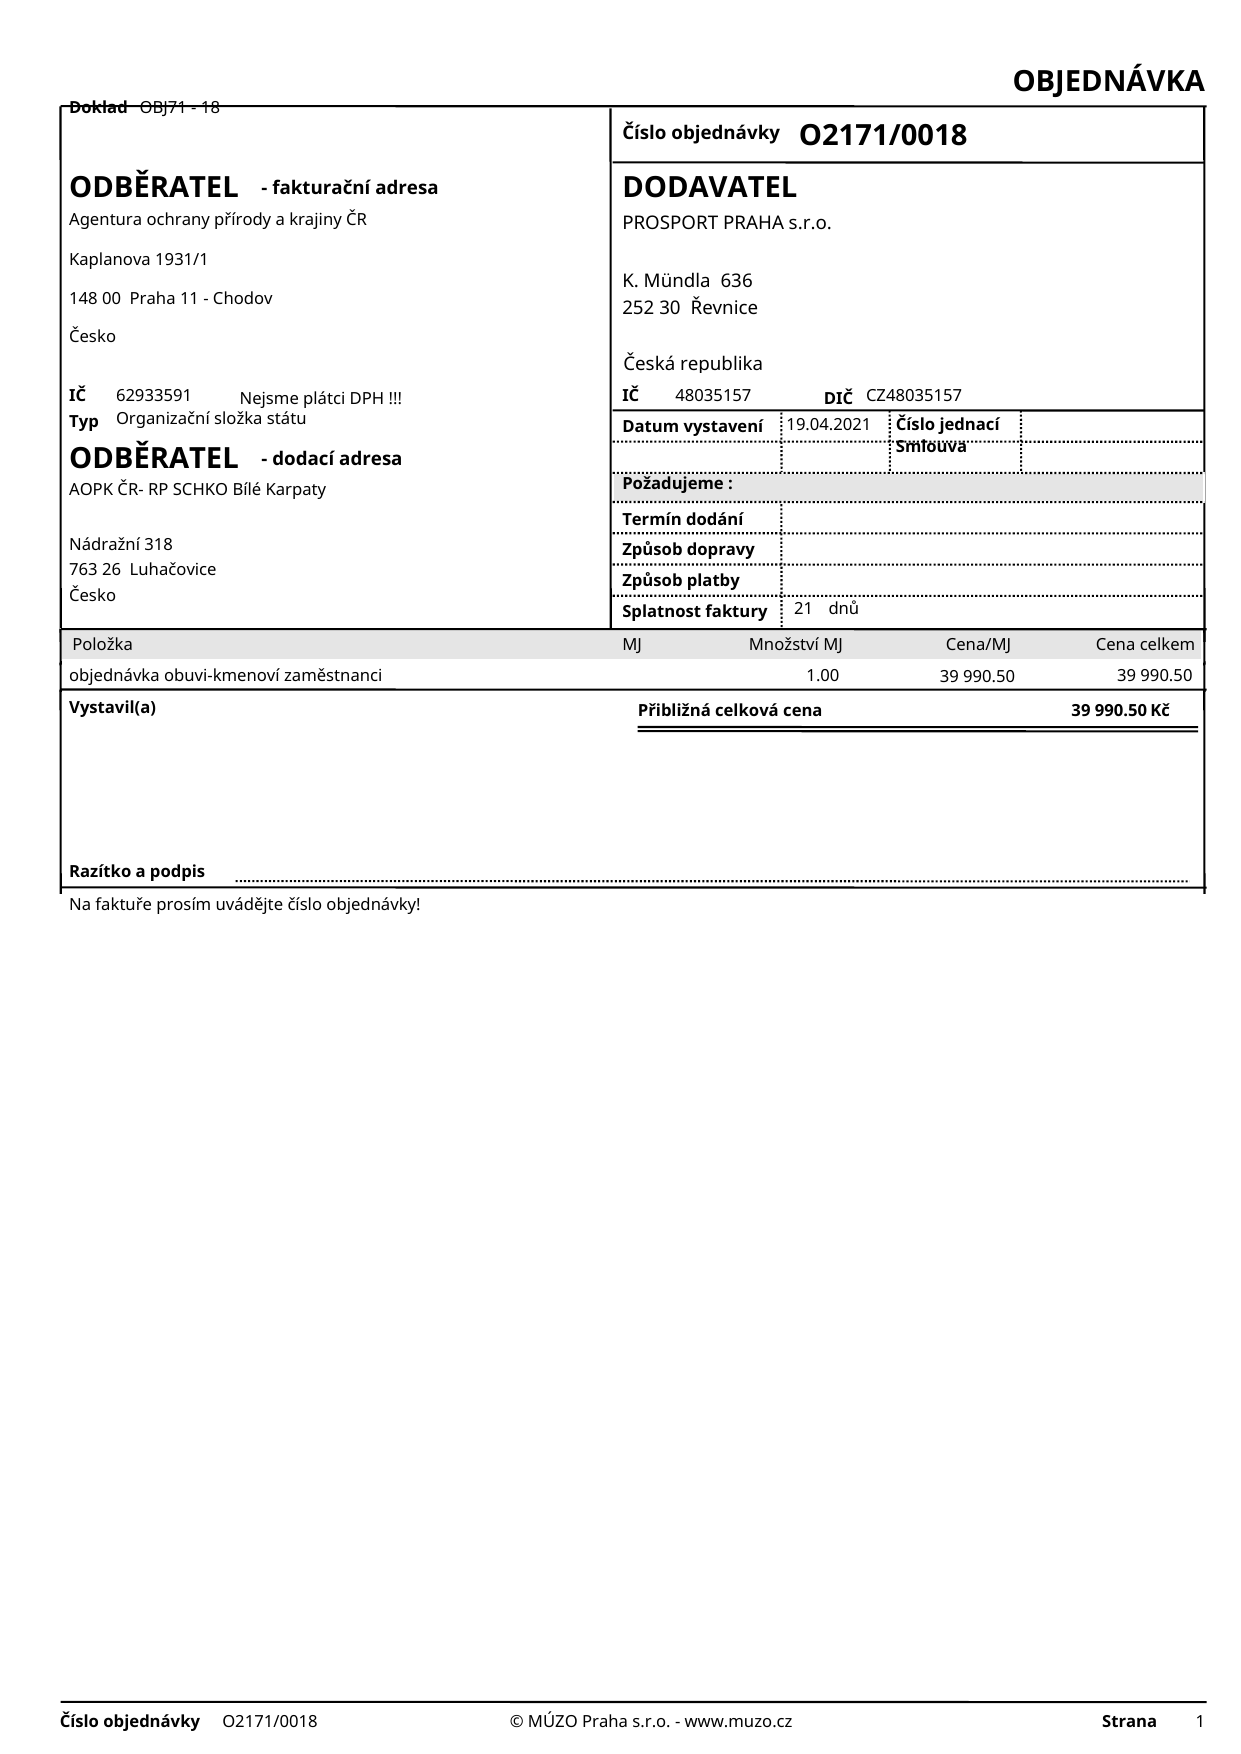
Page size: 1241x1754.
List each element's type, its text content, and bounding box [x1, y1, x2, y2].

text Česko Splatnost faktury 21 dnů [31, 596, 1209, 623]
text Nádražní 318 Způsob dopravy [31, 537, 1209, 560]
text Termín dodání [31, 508, 1209, 529]
text IČ 62933591 Nejsme plátci DPH !!! IČ 48035157 DIČ CZ48035157 [31, 387, 1209, 408]
text Typ Organizační složka státu Datum vystavení 19.04.2021 Číslo jednací [31, 414, 1209, 437]
text Doklad OBJ71 - 18 Číslo objednávky O2171/0018 [31, 117, 1209, 152]
text Agentura ochrany přírody a krajiny ČR PROSPORT PRAHA s.r.o. [31, 212, 1209, 233]
text ODBĚRATEL - dodací adresa Smlouva [31, 442, 1209, 475]
text 763 26 Luhačovice Způsob platby [31, 567, 1209, 592]
text Na faktuře prosím uvádějte číslo objednávky! [31, 896, 1209, 914]
text Kaplanova 1931/1 [31, 246, 1209, 271]
text Česko 252 30 Řevnice [31, 314, 1209, 350]
text Položka MJ Množství MJ Cena/MJ Cena celkem [31, 635, 1209, 654]
text objednávka obuvi-kmenoví zaměstnanci 1.00 39 990.50 [31, 667, 1209, 685]
text 148 00 Praha 11 - Chodov K. Mündla 636 [31, 279, 1209, 310]
text Vystavil(a) Přibližná celková cena 39 990.50 Kč [31, 700, 1209, 721]
text Razítko a podpis [31, 862, 1209, 881]
text ODBĚRATEL - fakturační adresa DODAVATEL [31, 171, 1209, 204]
text AOPK ČR- RP SCHKO Bílé Karpaty Požadujeme : [31, 477, 1209, 500]
text OBJEDNÁVKA [31, 64, 1209, 98]
